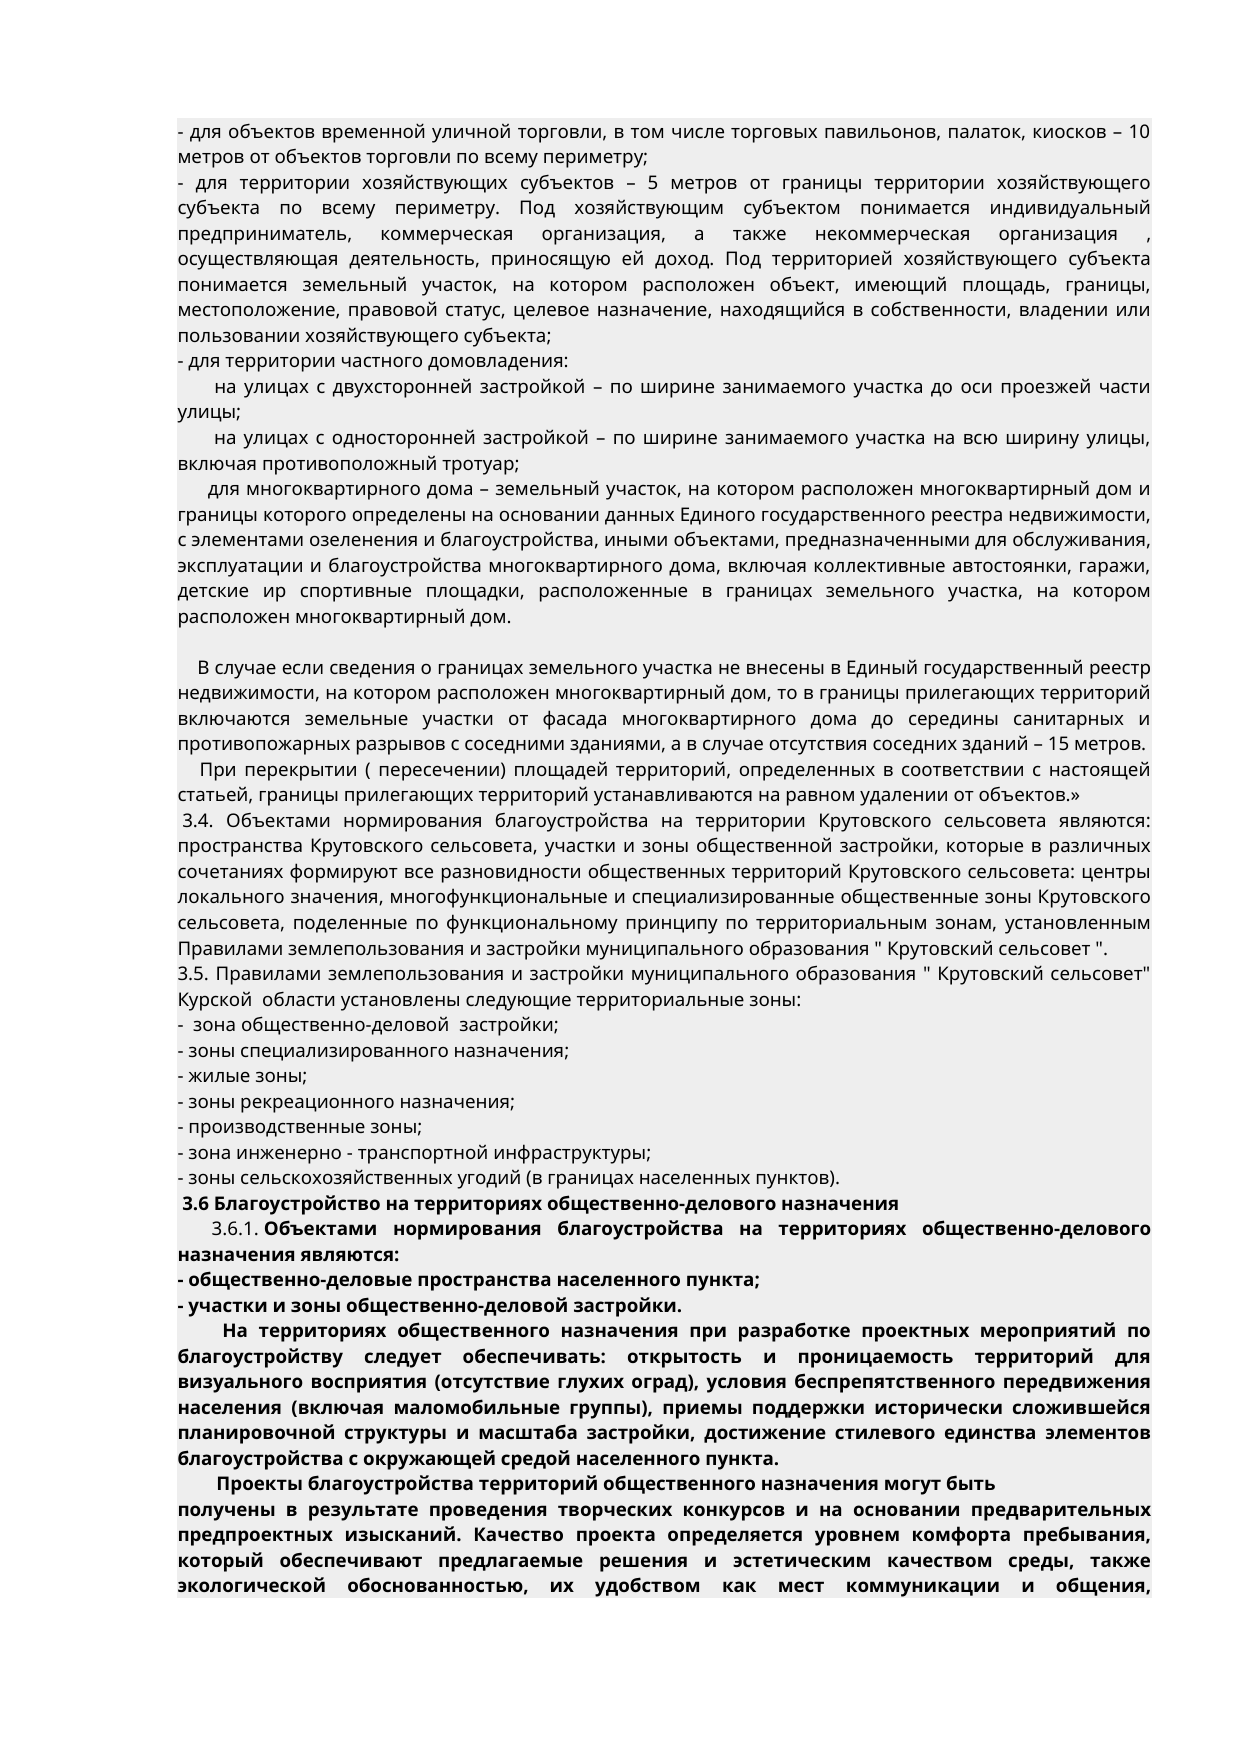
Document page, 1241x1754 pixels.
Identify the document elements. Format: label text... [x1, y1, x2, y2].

text на улицах с двухсторонней застройкой – по ширине занимаемого участка до оси проезжей части улицы; [177, 373, 1152, 424]
text - жилые зоны; [177, 1062, 1152, 1088]
text - зоны специализированного назначения; [177, 1037, 1152, 1062]
text - производственные зоны; [177, 1113, 1152, 1139]
text на улицах с односторонней застройкой – по ширине занимаемого участка на всю ширину улицы, включая противоположный тротуар; [177, 424, 1152, 475]
text На территориях общественного назначения при разработке проектных мероприятий по благоустройству следует обеспечивать: открытость и проницаемость территорий для визуального восприятия (отсутствие глухих оград), условия беспрепятственного передвижения населения (включая маломобильные группы), приемы поддержки исторически сложившейся планировочной структуры и масштаба застройки, достижение стилевого единства элементов благоустройства с окружающей средой населенного пункта. [177, 1318, 1152, 1471]
text - зоны сельскохозяйственных угодий (в границах населенных пунктов). [177, 1164, 1152, 1190]
text - для объектов временной уличной торговли, в том числе торговых павильонов, палаток, киосков – 10 метров от объектов торговли по всему периметру; [177, 118, 1152, 169]
text Проекты благоустройства территорий общественного назначения могут быть [177, 1471, 1152, 1496]
text - зона инженерно - транспортной инфраструктуры; [177, 1139, 1152, 1164]
text для многоквартирного дома – земельный участок, на котором расположен многоквартирный дом и границы которого определены на основании данных Единого государственного реестра недвижимости, с элементами озеленения и благоустройства, иными объектами, предназначенными для обслуживания, эксплуатации и благоустройства многоквартирного дома, включая коллективные автостоянки, гаражи, детские ир спортивные площадки, расположенные в границах земельного участка, на котором расположен многоквартирный дом. [177, 475, 1152, 628]
text При перекрытии ( пересечении) площадей территорий, определенных в соответствии с настоящей статьей, границы прилегающих территорий устанавливаются на равном удалении от объектов.» [177, 756, 1152, 807]
text В случае если сведения о границах земельного участка не внесены в Единый государственный реестр недвижимости, на котором расположен многоквартирный дом, то в границы прилегающих территорий включаются земельные участки от фасада многоквартирного дома до середины санитарных и противопожарных разрывов с соседними зданиями, а в случае отсутствия соседних зданий – 15 метров. [177, 654, 1152, 756]
text 3.5. Правилами землепользования и застройки муниципального образования " Крутовский сельсовет" Курской области установлены следующие территориальные зоны: [177, 960, 1152, 1011]
text - общественно-деловые пространства населенного пункта; [177, 1267, 1152, 1292]
text 3.6 Благоустройство на территориях общественно-делового назначения [177, 1190, 1152, 1216]
text - для территории хозяйствующих субъектов – 5 метров от границы территории хозяйствующего субъекта по всему периметру. Под хозяйствующим субъектом понимается индивидуальный предприниматель, коммерческая организация, а также некоммерческая организация , осуществляющая деятельность, приносящую ей доход. Под территорией хозяйствующего субъекта понимается земельный участок, на котором расположен объект, имеющий площадь, границы, местоположение, правовой статус, целевое назначение, находящийся в собственности, владении или пользовании хозяйствующего субъекта; [177, 169, 1152, 348]
text - зона общественно-деловой застройки; [177, 1011, 1152, 1037]
text 3.6.1. Объектами нормирования благоустройства на территориях общественно-делового назначения являются: [177, 1216, 1152, 1267]
text - участки и зоны общественно-деловой застройки. [177, 1292, 1152, 1318]
text 3.4. Объектами нормирования благоустройства на территории Крутовского сельсовета являются: пространства Крутовского сельсовета, участки и зоны общественной застройки, которые в различных сочетаниях формируют все разновидности общественных территорий Крутовского сельсовета: центры локального значения, многофункциональные и специализированные общественные зоны Крутовского сельсовета, поделенные по функциональному принципу по территориальным зонам, установленным Правилами землепользования и застройки муниципального образования " Крутовский сельсовет ". [177, 807, 1152, 960]
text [177, 1496, 1152, 1598]
text - для территории частного домовладения: [177, 348, 1152, 373]
text - зоны рекреационного назначения; [177, 1088, 1152, 1113]
